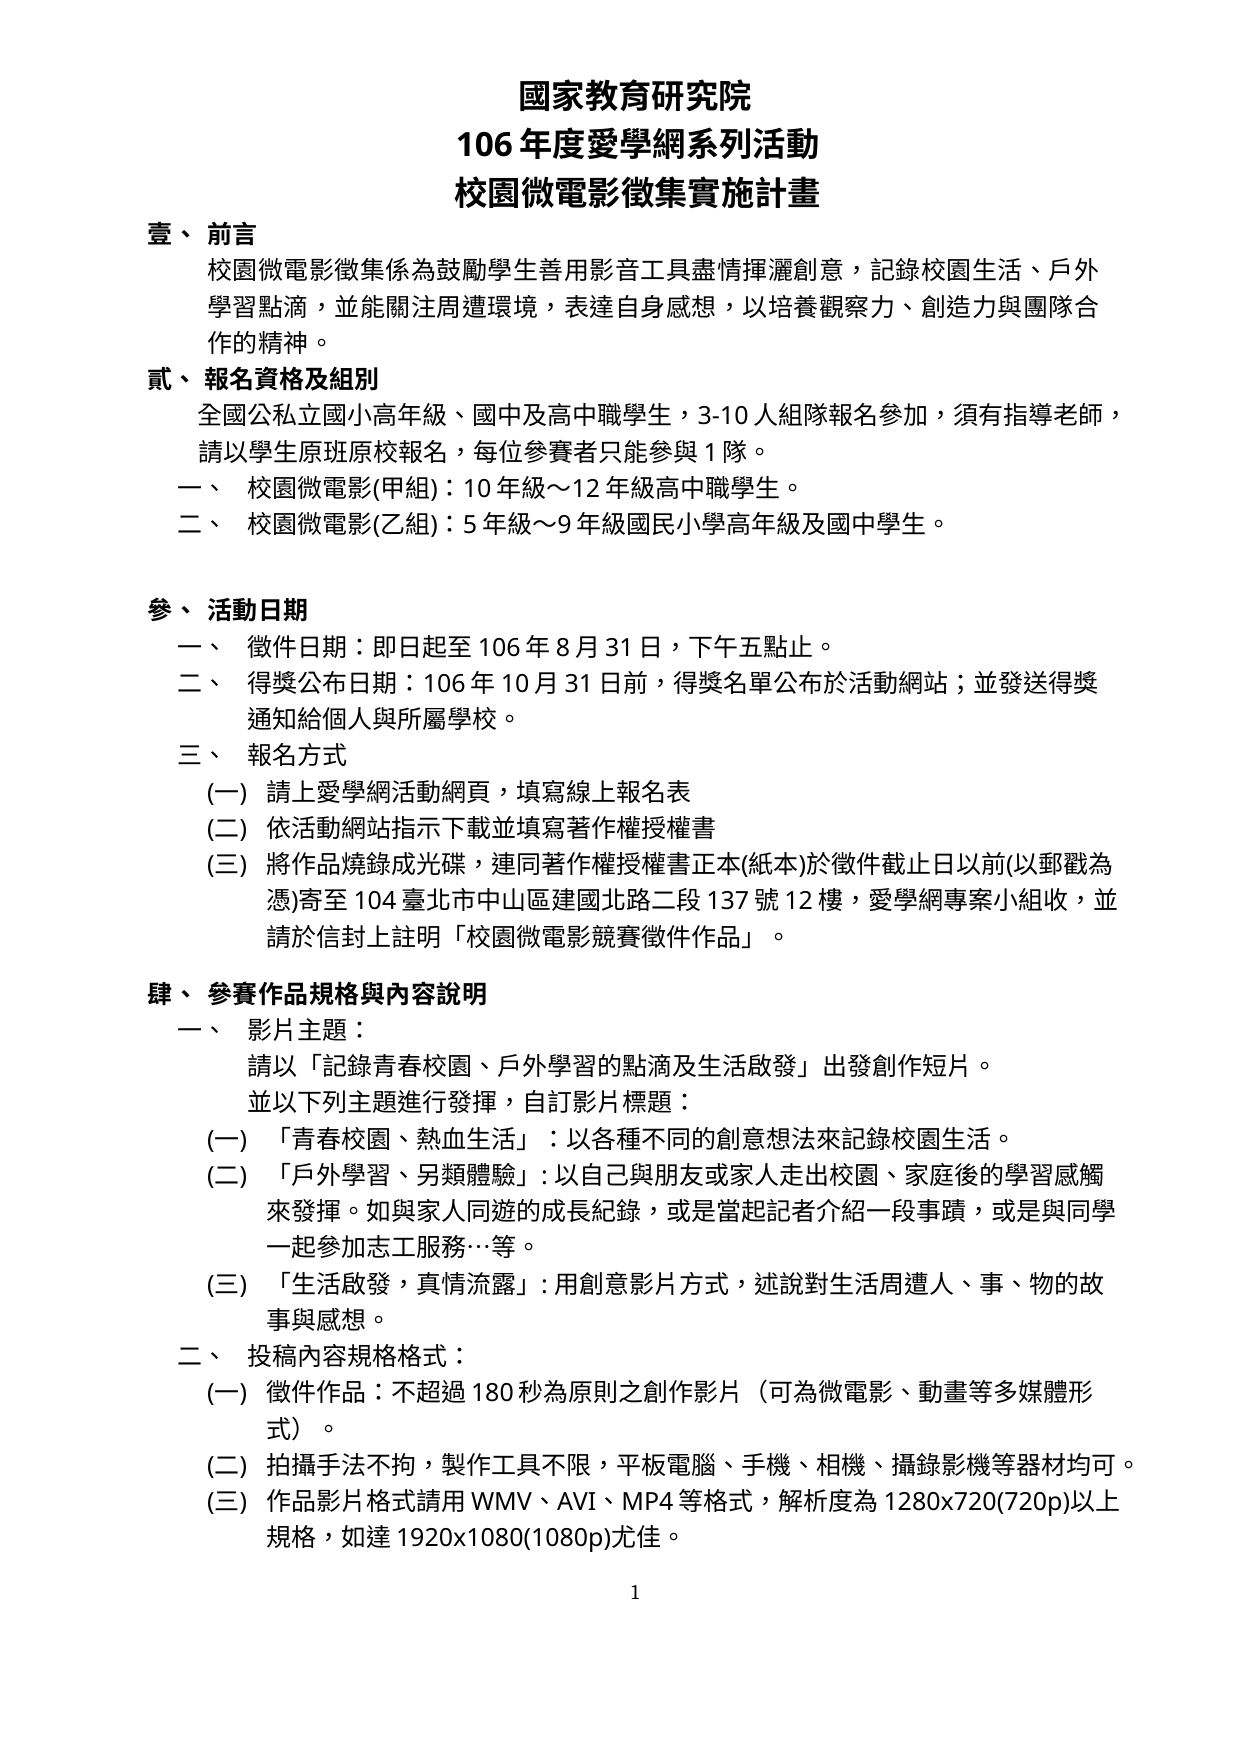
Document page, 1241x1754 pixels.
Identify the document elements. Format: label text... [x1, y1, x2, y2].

list 校園微電影(乙組)：5年級～9年級國民小學高年級及國中學生。 [177, 504, 1122, 541]
list 拍攝手法不拘，製作工具不限，平板電腦、手機、相機、攝錄影機等器材均可。 [207, 1445, 1122, 1482]
list 校園微電影(甲組)：10年級～12年級高中職學生。 [177, 468, 1122, 504]
list 「青春校園、熱血生活」：以各種不同的創意想法來記錄校園生活。 [207, 1119, 1122, 1155]
text 請以學生原班原校報名，每位參賽者只能參與1隊。 [133, 432, 1122, 468]
list 報名方式 [177, 736, 1122, 772]
list 徵件作品：不超過180秒為原則之創作影片（可為微電影、動畫等多媒體形式）。 [207, 1373, 1122, 1445]
subtitle 校園微電影徵集係為鼓勵學生善用影音工具盡情揮灑創意，記錄校園生活、戶外學習點滴，並能關注周遭環境，表達自身感想，以培養觀察力、創造力與團隊合作的精神。 [207, 251, 1122, 359]
list 作品影片格式請用WMV、AVI、MP4等格式，解析度為1280x720(720p)以上規格，如達1920x1080(1080p)尤佳。 [207, 1482, 1122, 1554]
list 徵件日期：即日起至106年8月31日，下午五點止。 [177, 627, 1122, 663]
list 報名資格及組別 [148, 359, 1122, 396]
list 請以「記錄青春校園、戶外學習的點滴及生活啟發」出發創作短片。 [248, 1047, 1122, 1083]
list 「戶外學習、另類體驗」: 以自己與朋友或家人走出校園、家庭後的學習感觸來發揮。如與家人同遊的成長紀錄，或是當起記者介紹一段事蹟，或是與同學一起參加志工服務…等。 [207, 1155, 1122, 1264]
text 國家教育研究院 [148, 70, 1122, 118]
subtitle 參賽作品規格與內容說明 [148, 974, 1122, 1010]
subtitle 前言 [148, 214, 1122, 251]
list 請上愛學網活動網頁，填寫線上報名表 [207, 772, 1122, 808]
text 全國公私立國小高年級、國中及高中職學生，3-10人組隊報名參加，須有指導老師， [133, 396, 1122, 432]
subtitle 活動日期 [148, 591, 1122, 627]
text 校園微電影徵集實施計畫 [104, 166, 1171, 214]
list 依活動網站指示下載並填寫著作權授權書 [207, 808, 1122, 844]
text 106年度愛學網系列活動 [104, 118, 1171, 166]
list 得獎公布日期：106年10月31日前，得獎名單公布於活動網站；並發送得獎通知給個人與所屬學校。 [177, 663, 1122, 736]
list 將作品燒錄成光碟，連同著作權授權書正本(紙本)於徵件截止日以前(以郵戳為憑)寄至104臺北市中山區建國北路二段137號12樓，愛學網專案小組收，並請於信封上註明「校園微電影競賽徵件作品」。 [207, 844, 1122, 953]
list 「生活啟發，真情流露」: 用創意影片方式，述說對生活周遭人、事、物的故事與感想。 [207, 1264, 1122, 1337]
list 影片主題： [177, 1010, 1122, 1047]
list 並以下列主題進行發揮，自訂影片標題： [248, 1083, 1122, 1119]
list 投稿內容規格格式： [177, 1337, 1122, 1373]
